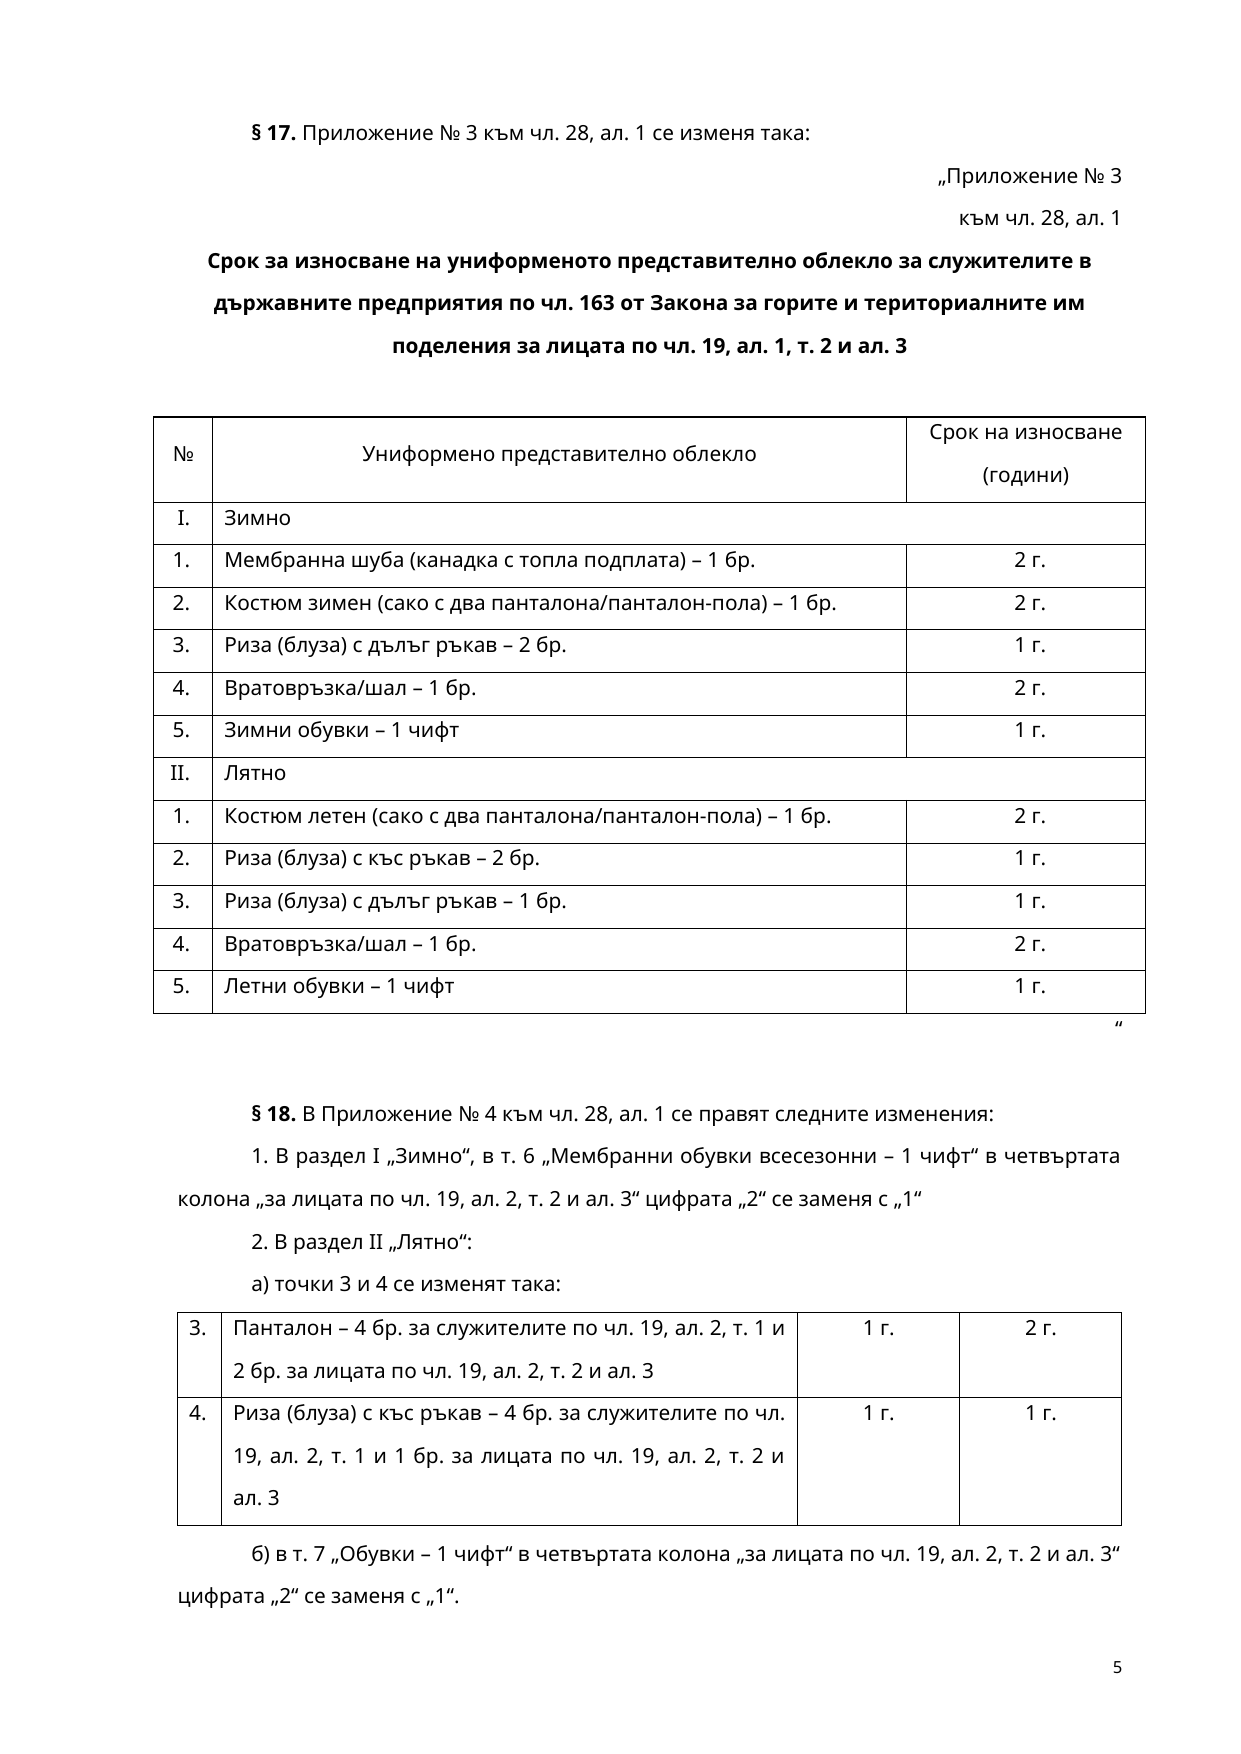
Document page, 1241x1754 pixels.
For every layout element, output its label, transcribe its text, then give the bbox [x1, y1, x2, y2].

text към чл. 28, ал. 1 [177, 203, 1122, 232]
table_cell Летни обувки – 1 чифт [213, 971, 906, 1013]
table_cell 4. [154, 673, 212, 714]
table_cell 2 г. [907, 588, 1145, 629]
table_cell Вратовръзка/шал – 1 бр. [213, 673, 906, 714]
table_cell Риза (блуза) с дълъг ръкав – 2 бр. [213, 630, 906, 672]
table_cell Лятно [213, 758, 1145, 800]
table_cell ІІ. [154, 758, 212, 800]
table_header 1 г. [798, 1313, 959, 1397]
table_cell 1 г. [960, 1398, 1121, 1525]
table_cell І. [154, 503, 212, 544]
table_cell Костюм летен (сако с два панталона/панталон-пола) – 1 бр. [213, 801, 906, 842]
table_header Срок на износване (години) [907, 418, 1145, 502]
table_cell Костюм зимен (сако с два панталона/панталон-пола) – 1 бр. [213, 588, 906, 629]
table_cell 2. [154, 588, 212, 629]
table_cell 2 г. [907, 929, 1145, 970]
table_cell Вратовръзка/шал – 1 бр. [213, 929, 906, 970]
table_cell 1 г. [907, 716, 1145, 757]
text “ [177, 1014, 1122, 1042]
table_cell Мембранна шуба (канадка с топла подплата) – 1 бр. [213, 545, 906, 587]
table_cell 3. [154, 886, 212, 928]
list § 17. Приложение № 3 към чл. 28, ал. 1 се изменя така: [177, 118, 1122, 147]
table_cell Риза (блуза) с дълъг ръкав – 1 бр. [213, 886, 906, 928]
table_header Панталон – 4 бр. за служителите по чл. 19, ал. 2, т. 1 и 2 бр. за лицата по чл. 19, ал. 2, т. 2 и ал. 3 [222, 1313, 797, 1397]
table_cell 1. [154, 545, 212, 587]
table_cell 5. [154, 716, 212, 757]
table_cell 2. [154, 844, 212, 885]
table_cell 2 г. [907, 545, 1145, 587]
table_header Униформено представително облекло [213, 418, 906, 502]
table_cell 3. [154, 630, 212, 672]
table_cell 5. [154, 971, 212, 1013]
table_cell 4. [154, 929, 212, 970]
table_cell Зимни обувки – 1 чифт [213, 716, 906, 757]
table_cell 1 г. [907, 971, 1145, 1013]
text § 18. В Приложение № 4 към чл. 28, ал. 1 се правят следните изменения: [177, 1099, 1122, 1127]
table_cell 2 г. [907, 673, 1145, 714]
table_header № [154, 418, 212, 502]
table_cell 1 г. [798, 1398, 959, 1525]
table_header 3. [178, 1313, 221, 1397]
table_cell 1 г. [907, 630, 1145, 672]
table_cell 4. [178, 1398, 221, 1525]
table_cell 1. [154, 801, 212, 842]
text 2. В раздел II „Лятно“: [177, 1227, 1122, 1255]
list Срок за износване на униформеното представително облекло за служителите в държавните предприятия по чл. 163 от Закона за горите и териториалните им поделения за лицата по чл. 19, ал. 1, т. 2 и ал. 3 [177, 246, 1122, 359]
text 1. В раздел I „Зимно“, в т. 6 „Мембранни обувки всесезонни – 1 чифт“ в четвъртата колона „за лицата по чл. 19, ал. 2, т. 2 и ал. 3“ цифрата „2“ се заменя с „1“ [177, 1142, 1122, 1213]
text „Приложение № 3 [177, 161, 1122, 189]
table_cell 1 г. [907, 886, 1145, 928]
table_cell Риза (блуза) с къс ръкав – 2 бр. [213, 844, 906, 885]
table_cell Зимно [213, 503, 1145, 544]
text б) в т. 7 „Обувки – 1 чифт“ в четвъртата колона „за лицата по чл. 19, ал. 2, т. 2 и ал. 3“ цифрата „2“ се заменя с „1“. [177, 1539, 1122, 1610]
text а) точки 3 и 4 се изменят така: [177, 1269, 1122, 1298]
table_header 2 г. [960, 1313, 1121, 1397]
table_cell Риза (блуза) с къс ръкав – 4 бр. за служителите по чл. 19, ал. 2, т. 1 и 1 бр. за лицата по чл. 19, ал. 2, т. 2 и ал. 3 [222, 1398, 797, 1525]
table_cell 2 г. [907, 801, 1145, 842]
table_cell 1 г. [907, 844, 1145, 885]
